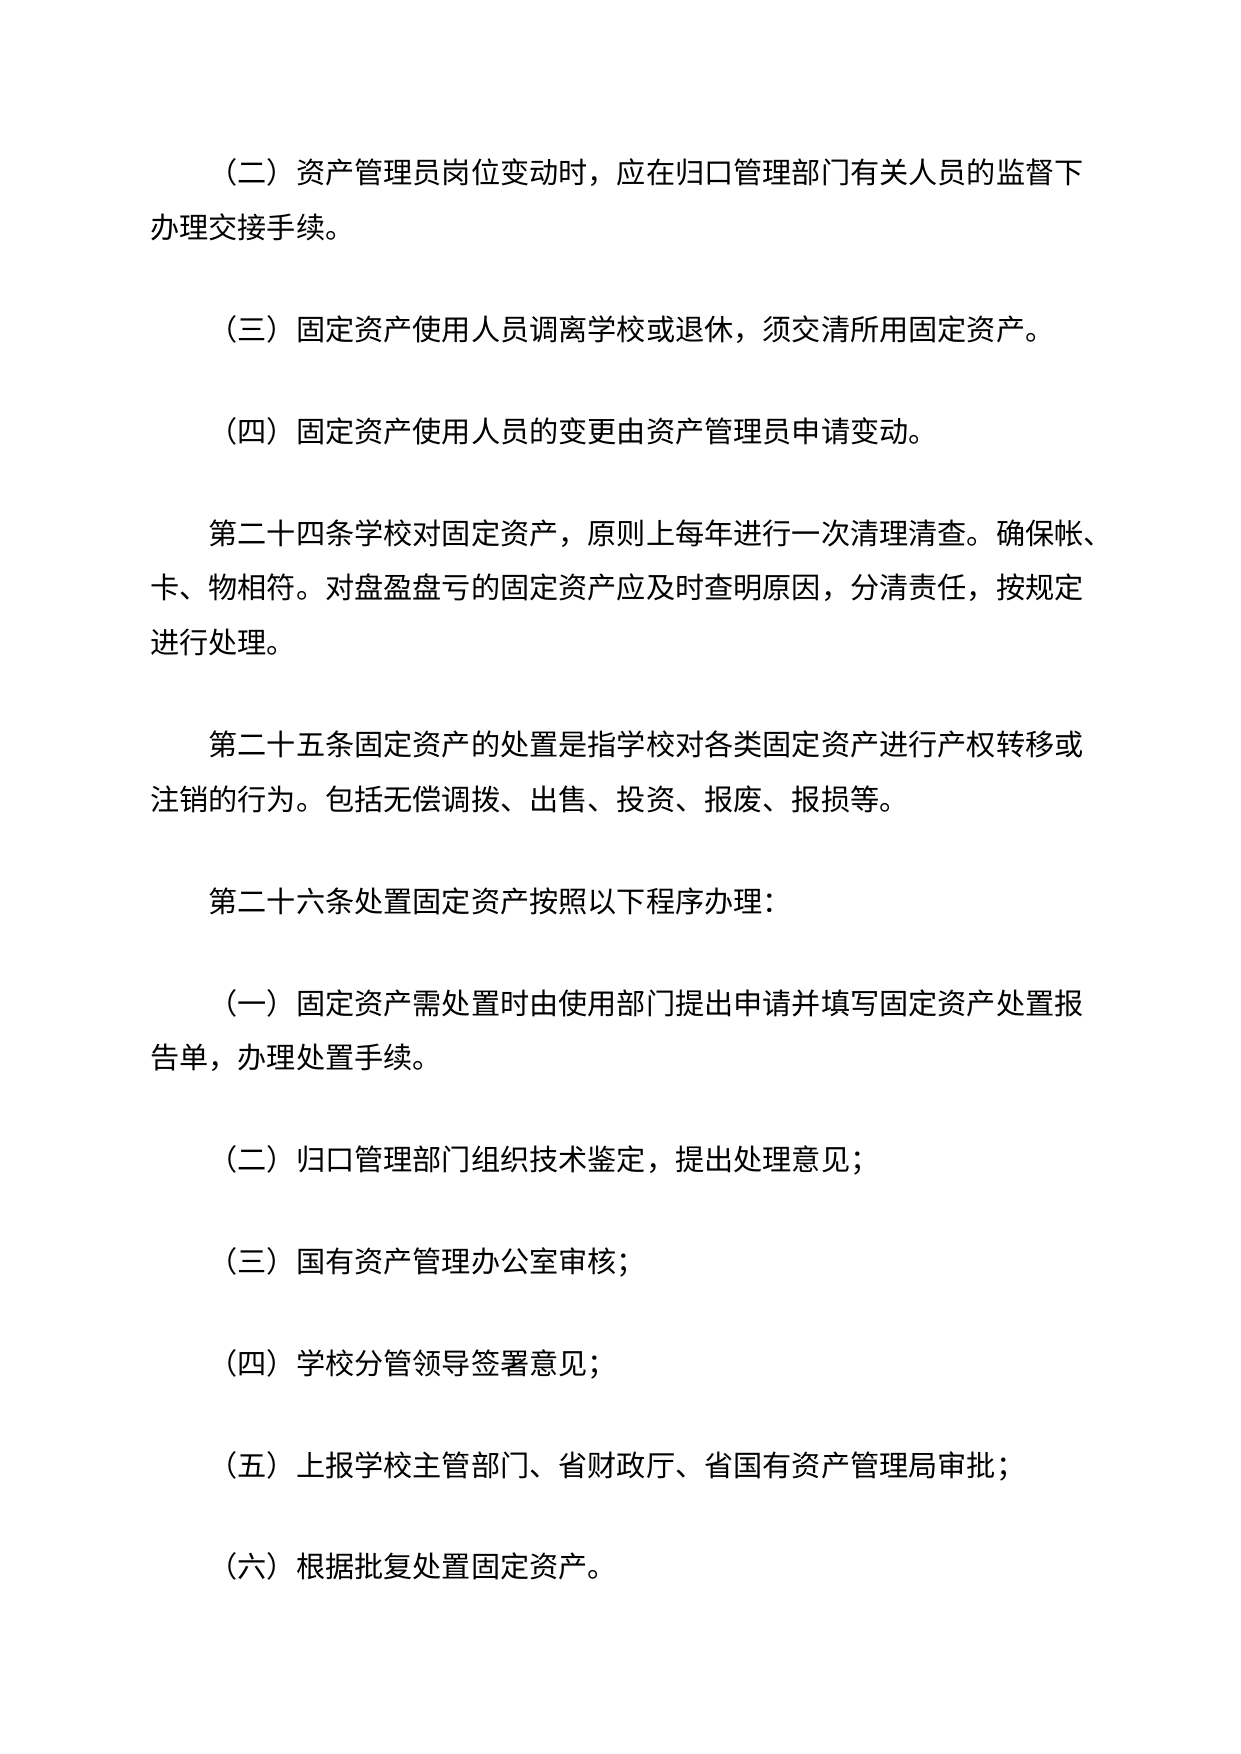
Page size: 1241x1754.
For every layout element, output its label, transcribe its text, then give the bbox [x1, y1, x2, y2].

text （六）根据批复处置固定资产。 [150, 1544, 1090, 1586]
text （二）归口管理部门组织技术鉴定，提出处理意见； [150, 1137, 1090, 1179]
text （四）固定资产使用人员的变更由资产管理员申请变动。 [150, 408, 1090, 451]
text （三）固定资产使用人员调离学校或退休，须交清所用固定资产。 [150, 307, 1090, 349]
text 第二十四条学校对固定资产，原则上每年进行一次清理清查。确保帐、卡、物相符。对盘盈盘亏的固定资产应及时查明原因，分清责任，按规定进行处理。 [150, 510, 1090, 662]
text 第二十五条固定资产的处置是指学校对各类固定资产进行产权转移或注销的行为。包括无偿调拨、出售、投资、报废、报损等。 [150, 722, 1090, 819]
text （三）国有资产管理办公室审核； [150, 1239, 1090, 1281]
text （四）学校分管领导签署意见； [150, 1340, 1090, 1383]
text （二）资产管理员岗位变动时，应在归口管理部门有关人员的监督下办理交接手续。 [150, 150, 1090, 247]
text （五）上报学校主管部门、省财政厅、省国有资产管理局审批； [150, 1442, 1090, 1484]
text 第二十六条处置固定资产按照以下程序办理： [150, 878, 1090, 921]
text （一）固定资产需处置时由使用部门提出申请并填写固定资产处置报告单，办理处置手续。 [150, 980, 1090, 1077]
